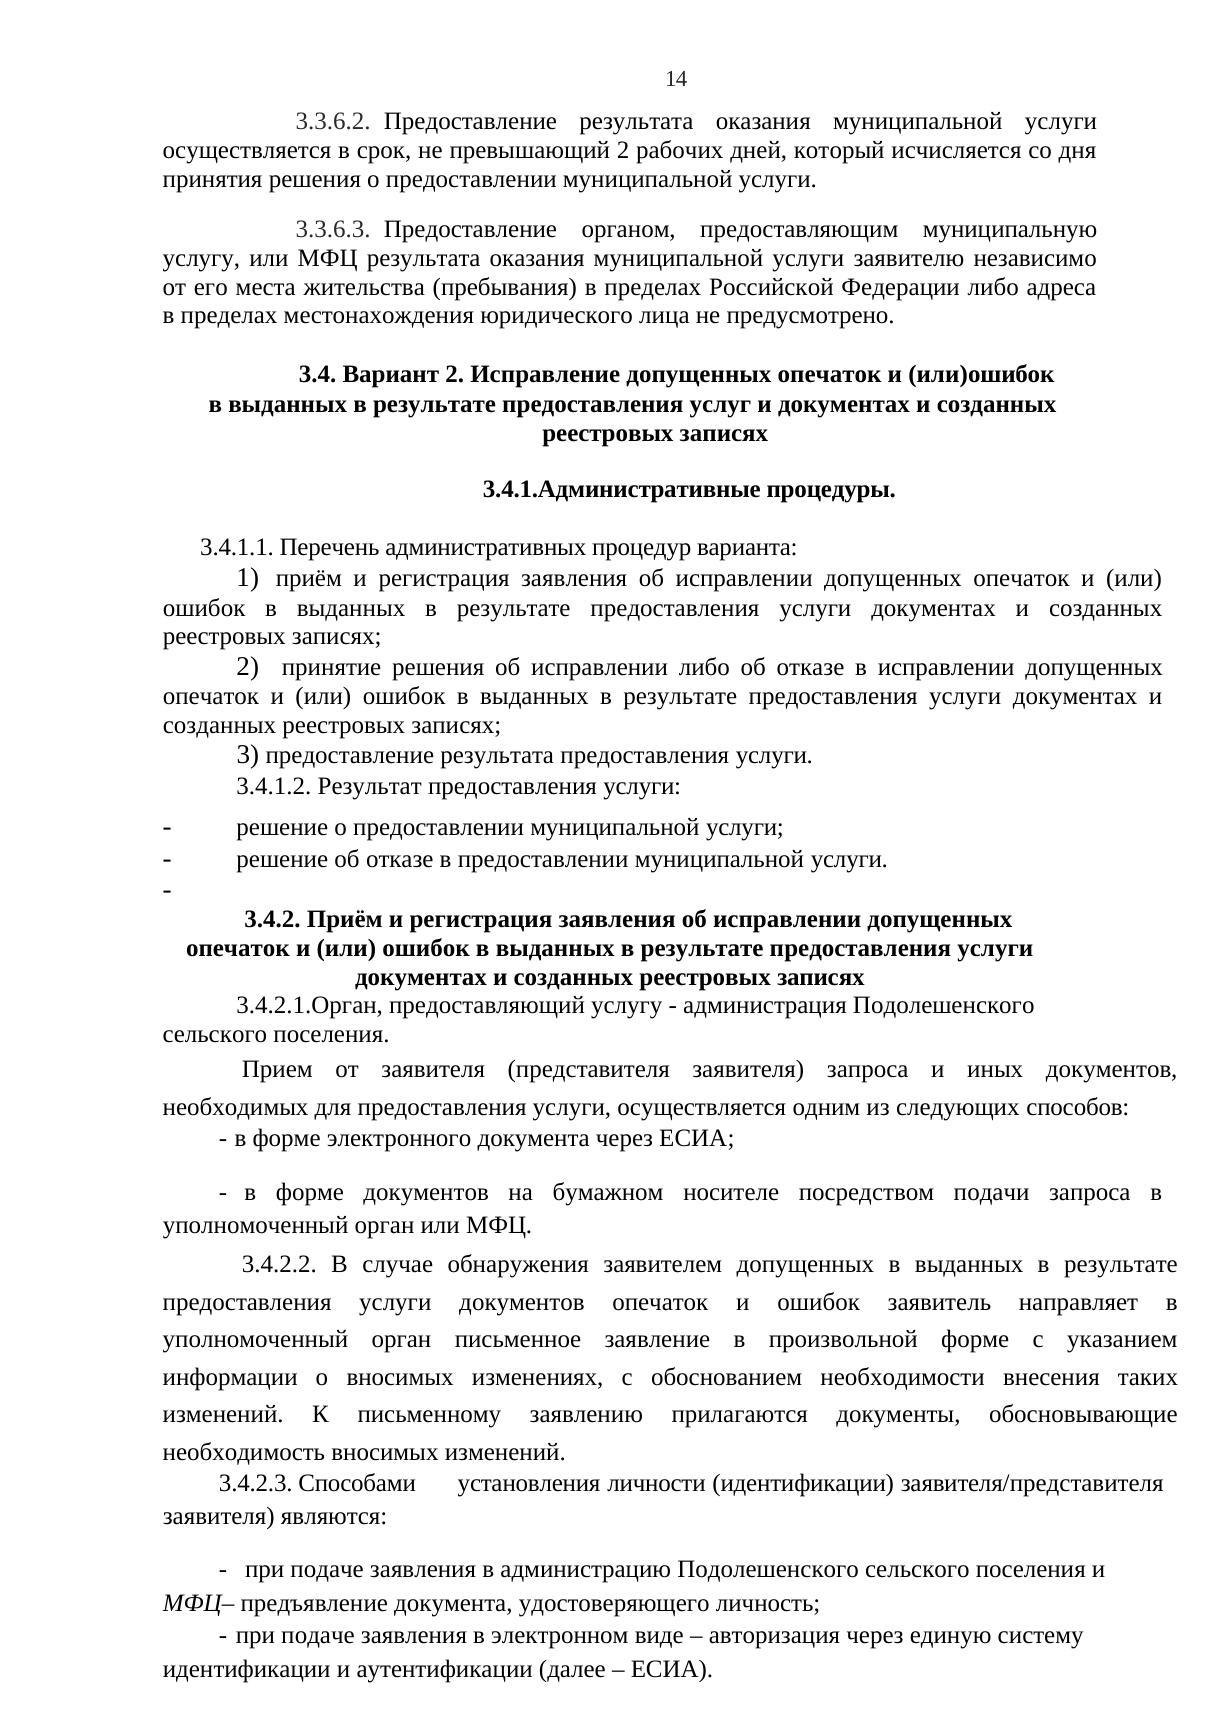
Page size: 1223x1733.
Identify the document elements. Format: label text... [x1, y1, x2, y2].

list решение об отказе в предоставлении муниципальной услуги. [162, 842, 1179, 873]
text в выданных в результате предоставления услуг и документах и созданных реестровых записях [208, 389, 1179, 446]
list в форме электронного документа через ЕСИА; [219, 1123, 1179, 1152]
list при подаче заявления в электронном виде – авторизация через единую систему идентификации и аутентификации (далее – ЕСИА). [163, 1621, 1164, 1682]
list 3.4.1.1. Перечень административных процедур варианта: [162, 530, 1179, 562]
text 3.4.2.2. В случае обнаружения заявителем допущенных в выданных в результате предоставления услуги документов опечаток и ошибок заявитель направляет в уполномоченный орган письменное заявление в произвольной форме с указанием информации о вносимых изменениях, с обоснованием необходимости внесения таких изменений. К письменному заявлению прилагаются документы, обосновывающие необходимость вносимых изменений. [162, 1385, 1179, 1421]
list при подаче заявления в администрацию Подолешенского сельского поселения и МФЦ– предъявление документа, удостоверяющего личность; [163, 1554, 1164, 1616]
list в форме документов на бумажном носителе посредством подачи запроса в уполномоченный орган или МФЦ. [163, 1177, 1163, 1238]
text 3.4.2.2. В случае обнаружения заявителем допущенных в выданных в результате предоставления услуги документов опечаток и ошибок заявитель направляет в уполномоченный орган письменное заявление в произвольной форме с указанием информации о вносимых изменениях, с обоснованием необходимости внесения таких изменений. К письменному заявлению прилагаются документы, обосновывающие необходимость вносимых изменений. [162, 1243, 1179, 1309]
list 3.4.1.Административные процедуры. [162, 474, 1179, 503]
text 3.4.2.2. В случае обнаружения заявителем допущенных в выданных в результате предоставления услуги документов опечаток и ошибок заявитель направляет в уполномоченный орган письменное заявление в произвольной форме с указанием информации о вносимых изменениях, с обоснованием необходимости внесения таких изменений. К письменному заявлению прилагаются документы, обосновывающие необходимость вносимых изменений. [162, 1351, 1179, 1384]
list Предоставление результата оказания муниципальной услуги осуществляется в срок, не превышающий 2 рабочих дней, который исчисляется со дня принятия решения о предоставлении муниципальной услуги. [162, 106, 1098, 192]
text 3.4.2.2. В случае обнаружения заявителем допущенных в выданных в результате предоставления услуги документов опечаток и ошибок заявитель направляет в уполномоченный орган письменное заявление в произвольной форме с указанием информации о вносимых изменениях, с обоснованием необходимости внесения таких изменений. К письменному заявлению прилагаются документы, обосновывающие необходимость вносимых изменений. [162, 1310, 1179, 1350]
list приём и регистрация заявления об исправлении допущенных опечаток и (или) ошибок в выданных в результате предоставления услуги документах и созданных реестровых записях; [163, 562, 1163, 650]
list предоставление результата предоставления услуги. [236, 739, 1179, 770]
text 3.4.1.2. Результат предоставления услуги: [162, 770, 1179, 801]
list 3.4. Вариант 2. Исправление допущенных опечаток и (или)ошибок [251, 358, 1179, 389]
text Прием от заявителя (представителя заявителя) запроса и иных документов, необходимых для предоставления услуги, осуществляется одним из следующих способов: [162, 1048, 1179, 1123]
list 3.4.2. Приём и регистрация заявления об исправлении допущенных опечаток и (или) ошибок в выданных в результате предоставления услуги документах и созданных реестровых записях [162, 904, 1057, 990]
list Предоставление органом, предоставляющим муниципальную услугу, или МФЦ результата оказания муниципальной услуги заявителю независимо от его места жительства (пребывания) в пределах Российской Федерации либо адреса в пределах местонахождения юридического лица не предусмотрено. [162, 214, 1098, 329]
list 3.4.2.3. Способами установления личности (идентификации) заявителя/представителя заявителя) являются: [163, 1468, 1163, 1529]
list принятие решения об исправлении либо об отказе в исправлении допущенных опечаток и (или) ошибок в выданных в результате предоставления услуги документах и созданных реестровых записях; [163, 650, 1163, 739]
text 3.4.2.2. В случае обнаружения заявителем допущенных в выданных в результате предоставления услуги документов опечаток и ошибок заявитель направляет в уполномоченный орган письменное заявление в произвольной форме с указанием информации о вносимых изменениях, с обоснованием необходимости внесения таких изменений. К письменному заявлению прилагаются документы, обосновывающие необходимость вносимых изменений. [162, 1422, 1179, 1468]
list решение о предоставлении муниципальной услуги; [162, 810, 1179, 842]
text 3.4.2.1.Орган, предоставляющий услугу - администрация Подолешенского сельского поселения. [162, 990, 1116, 1048]
